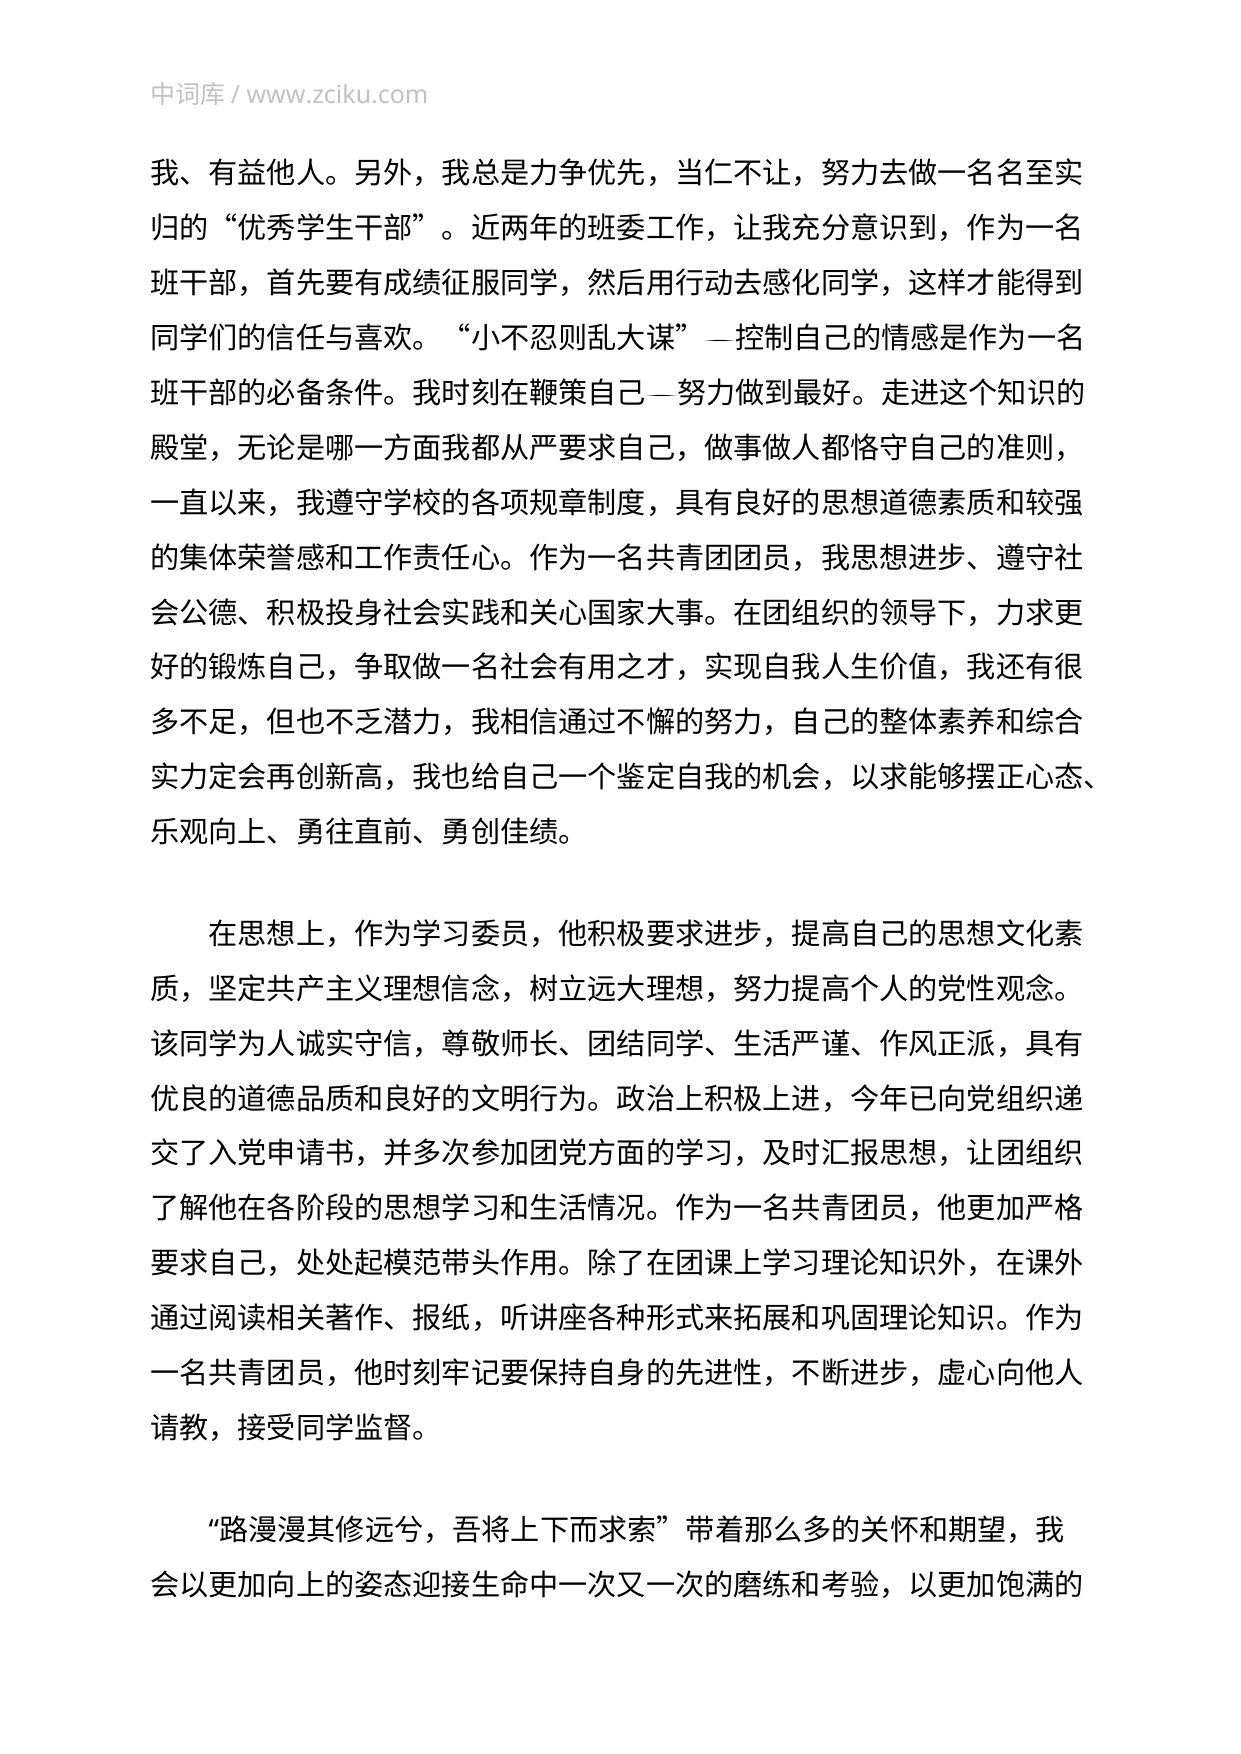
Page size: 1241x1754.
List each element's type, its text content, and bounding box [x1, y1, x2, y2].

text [150, 150, 1090, 851]
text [150, 1506, 1090, 1604]
text 在思想上，作为学习委员，他积极要求进步，提高自己的思想文化素质，坚定共产主义理想信念，树立远大理想，努力提高个人的党性观念。该同学为人诚实守信，尊敬师长、团结同学、生活严谨、作风正派，具有优良的道德品质和良好的文明行为。政治上积极上进，今年已向党组织递交了入党申请书，并多次参加团党方面的学习，及时汇报思想，让团组织了解他在各阶段的思想学习和生活情况。作为一名共青团员，他更加严格要求自己，处处起模范带头作用。除了在团课上学习理论知识外，在课外通过阅读相关著作、报纸，听讲座各种形式来拓展和巩固理论知识。作为一名共青团员，他时刻牢记要保持自身的先进性，不断进步，虚心向他人请教，接受同学监督。 [150, 911, 1090, 1447]
